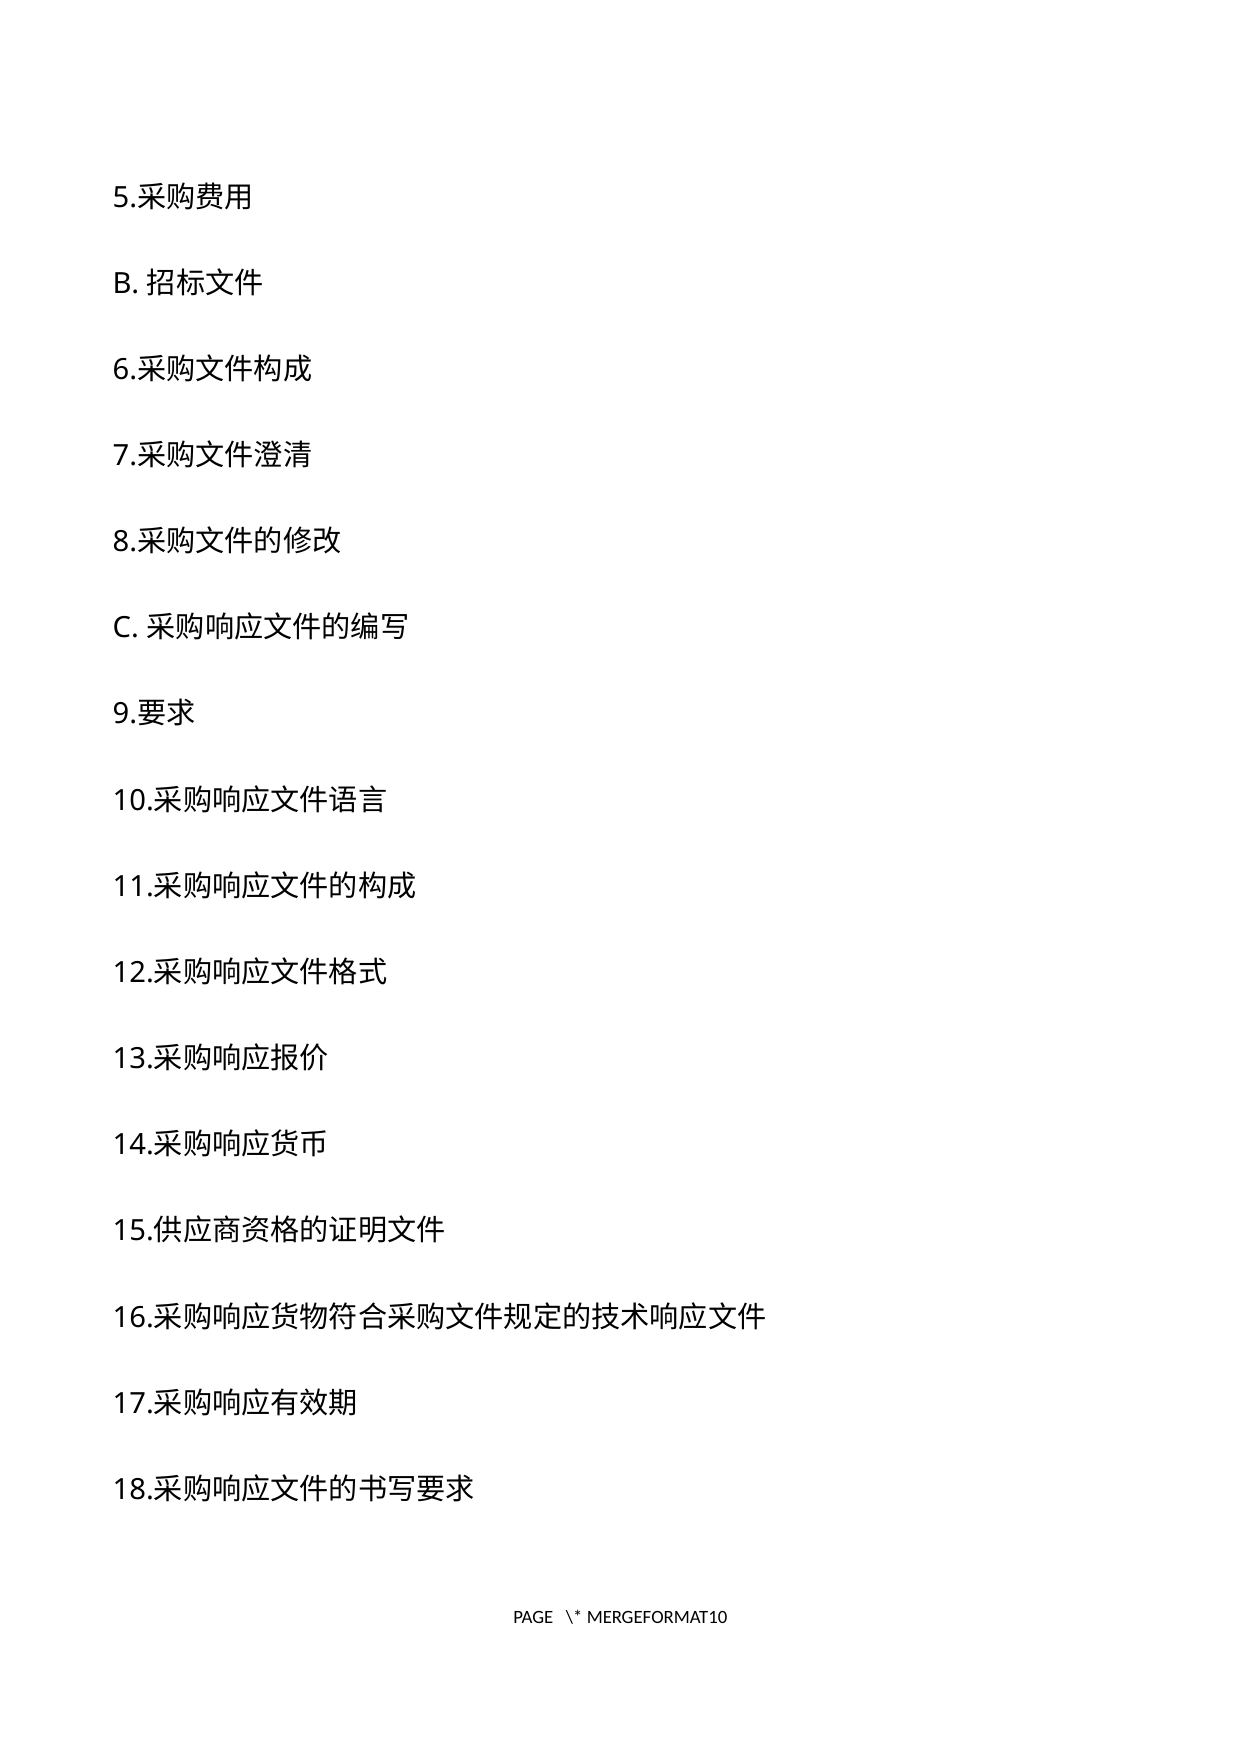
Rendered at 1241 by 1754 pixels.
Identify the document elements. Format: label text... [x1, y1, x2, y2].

text 16.采购响应货物符合采购文件规定的技术响应文件 [112, 1282, 1128, 1347]
text 13.采购响应报价 [112, 1023, 1128, 1088]
text 14.采购响应货币 [112, 1109, 1128, 1174]
text C. 采购响应文件的编写 [112, 593, 1128, 658]
text 15.供应商资格的证明文件 [112, 1196, 1128, 1261]
text 18.采购响应文件的书写要求 [112, 1454, 1128, 1519]
text B. 招标文件 [112, 248, 1128, 313]
text 11.采购响应文件的构成 [112, 851, 1128, 916]
text 10.采购响应文件语言 [112, 765, 1128, 830]
text 8.采购文件的修改 [112, 507, 1128, 572]
text 9.要求 [112, 679, 1128, 744]
text 12.采购响应文件格式 [112, 937, 1128, 1002]
text 7.采购文件澄清 [112, 420, 1128, 485]
text 6.采购文件构成 [112, 334, 1128, 399]
text 17.采购响应有效期 [112, 1368, 1128, 1433]
text 5.采购费用 [112, 162, 1128, 227]
